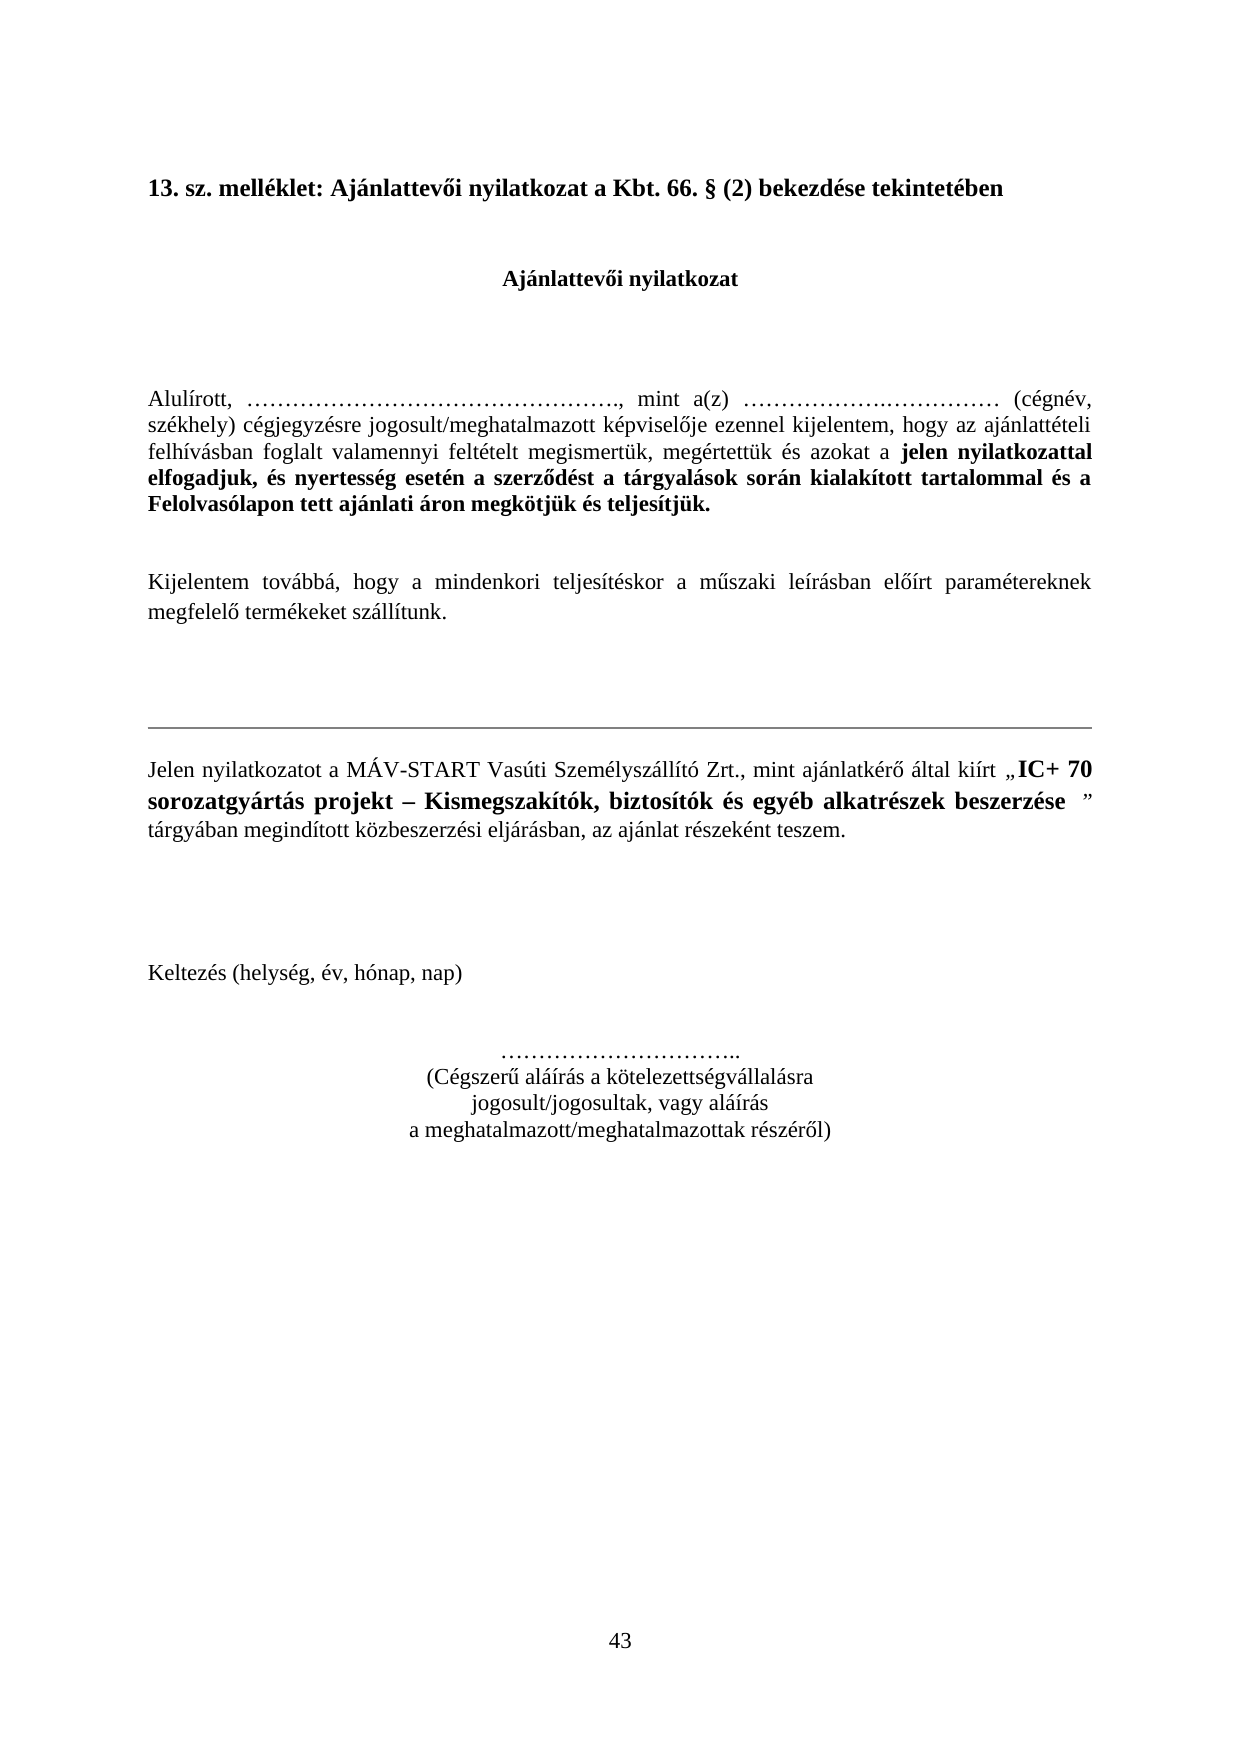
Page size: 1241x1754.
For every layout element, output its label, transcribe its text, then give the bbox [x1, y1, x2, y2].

text Keltezés (helység, év, hónap, nap) [148, 959, 1092, 985]
text Kijelentem továbbá, hogy a mindenkori teljesítéskor a műszaki leírásban előírt paramétereknek megfelelő termékeket szállítunk. [148, 568, 1092, 625]
text Ajánlattevői nyilatkozat [148, 265, 1092, 291]
text (Cégszerű aláírás a kötelezettségvállalásra [148, 1063, 1092, 1089]
text Jelen nyilatkozatot a MÁV-START Vasúti Személyszállító Zrt., mint ajánlatkérő által kiírt „IC+ 70 sorozatgyártás projekt – Kismegszakítók, biztosítók és egyéb alkatrészek beszerzése ” tárgyában megindított közbeszerzési eljárásban, az ajánlat részeként teszem. [148, 729, 1092, 842]
subtitle 13. sz. melléklet: Ajánlattevői nyilatkozat a Kbt. 66. § (2) bekezdése tekintetében [148, 173, 1092, 201]
text Alulírott, …………………………………………., mint a(z) ……………….…………… (cégnév, székhely) cégjegyzésre jogosult/meghatalmazott képviselője ezennel kijelentem, hogy az ajánlattételi felhívásban foglalt valamennyi feltételt megismertük, megértettük és azokat a jelen nyilatkozattal elfogadjuk, és nyertesség esetén a szerződést a tárgyalások során kialakított tartalommal és a Felolvasólapon tett ajánlati áron megkötjük és teljesítjük. [148, 385, 1092, 517]
text a meghatalmazott/meghatalmazottak részéről) [148, 1116, 1092, 1142]
text jogosult/jogosultak, vagy aláírás [148, 1089, 1092, 1116]
text ………………………….. [148, 1037, 1092, 1063]
